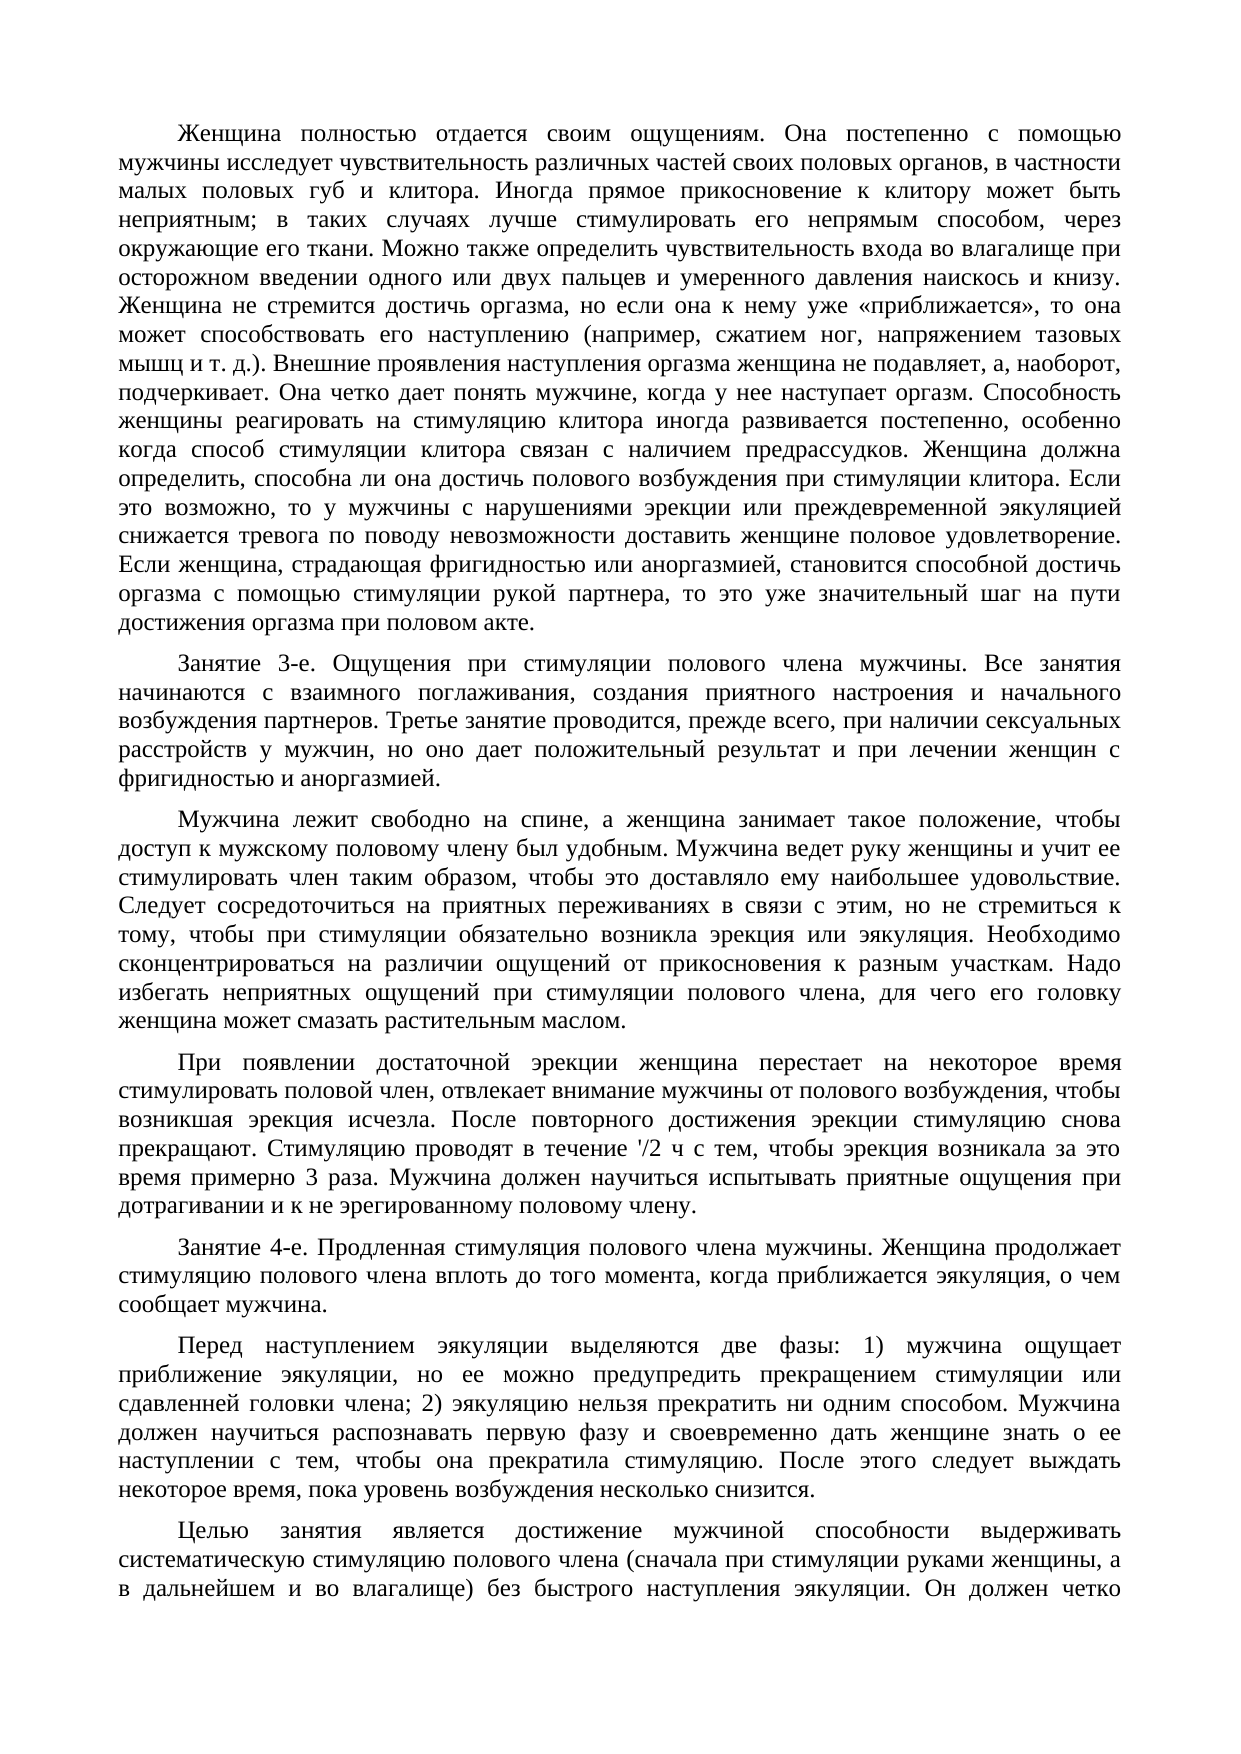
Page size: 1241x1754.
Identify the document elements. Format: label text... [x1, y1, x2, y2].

text Мужчина лежит свободно на спине, а женщина занимает такое положение, чтобы доступ к мужскому половому члену был удобным. Мужчина ведет руку женщины и учит ее стимулировать член таким образом, чтобы это доставляло ему наибольшее удовольствие. Следует сосредоточиться на приятных переживаниях в связи с этим, но не стремиться к тому, чтобы при стимуляции обязательно возникла эрекция или эякуляция. Необходимо сконцентрироваться на различии ощущений от прикосновения к разным участкам. Надо избегать неприятных ощущений при стимуляции полового члена, для чего его головку женщина может смазать растительным маслом. [118, 804, 1122, 1034]
text При появлении достаточной эрекции женщина перестает на некоторое время стимулировать половой член, отвлекает внимание мужчины от полового возбуждения, чтобы возникшая эрекция исчезла. После повторного достижения эрекции стимуляцию снова прекращают. Стимуляцию проводят в течение '/2 ч с тем, чтобы эрекция возникала за это время примерно 3 раза. Мужчина должен научиться испытывать приятные ощущения при дотрагивании и к не эрегированному половому члену. [118, 1047, 1122, 1219]
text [118, 1516, 1122, 1602]
text Занятие 4-е. Продленная стимуляция полового члена мужчины. Женщина продолжает стимуляцию полового члена вплоть до того момента, когда приближается эякуляция, о чем сообщает мужчина. [118, 1232, 1122, 1318]
text Женщина полностью отдается своим ощущениям. Она постепенно с помощью мужчины исследует чувствительность различных частей своих половых органов, в частности малых половых губ и клитора. Иногда прямое прикосновение к клитору может быть неприятным; в таких случаях лучше стимулировать его непрямым способом, через окружающие его ткани. Можно также определить чувствительность входа во влагалище при осторожном введении одного или двух пальцев и умеренного давления наискось и книзу. Женщина не стремится достичь оргазма, но если она к нему уже «приближается», то она может способствовать его наступлению (например, сжатием ног, напряжением тазовых мышц и т. д.). Внешние проявления наступления оргазма женщина не подавляет, а, наоборот, подчеркивает. Она четко дает понять мужчине, когда у нее наступает оргазм. Способность женщины реагировать на стимуляцию клитора иногда развивается постепенно, особенно когда способ стимуляции клитора связан с наличием предрассудков. Женщина должна определить, способна ли она достичь полового возбуждения при стимуляции клитора. Если это возможно, то у мужчины с нарушениями эрекции или преждевременной эякуляцией снижается тревога по поводу невозможности доставить женщине половое удовлетворение. Если женщина, страдающая фригидностью или аноргазмией, становится способной достичь оргазма с помощью стимуляции рукой партнера, то это уже значительный шаг на пути достижения оргазма при половом акте. [118, 118, 1122, 636]
text Перед наступлением эякуляции выделяются две фазы: 1) мужчина ощущает приближение эякуляции, но ее можно предупредить прекращением стимуляции или сдавленней головки члена; 2) эякуляцию нельзя прекратить ни одним способом. Мужчина должен научиться распознавать первую фазу и своевременно дать женщине знать о ее наступлении с тем, чтобы она прекратила стимуляцию. После этого следует выждать некоторое время, пока уровень возбуждения несколько снизится. [118, 1331, 1122, 1503]
text Занятие 3-е. Ощущения при стимуляции полового члена мужчины. Все занятия начинаются с взаимного поглаживания, создания приятного настроения и начального возбуждения партнеров. Третье занятие проводится, прежде всего, при наличии сексуальных расстройств у мужчин, но оно дает положительный результат и при лечении женщин с фригидностью и аноргазмией. [118, 648, 1122, 792]
